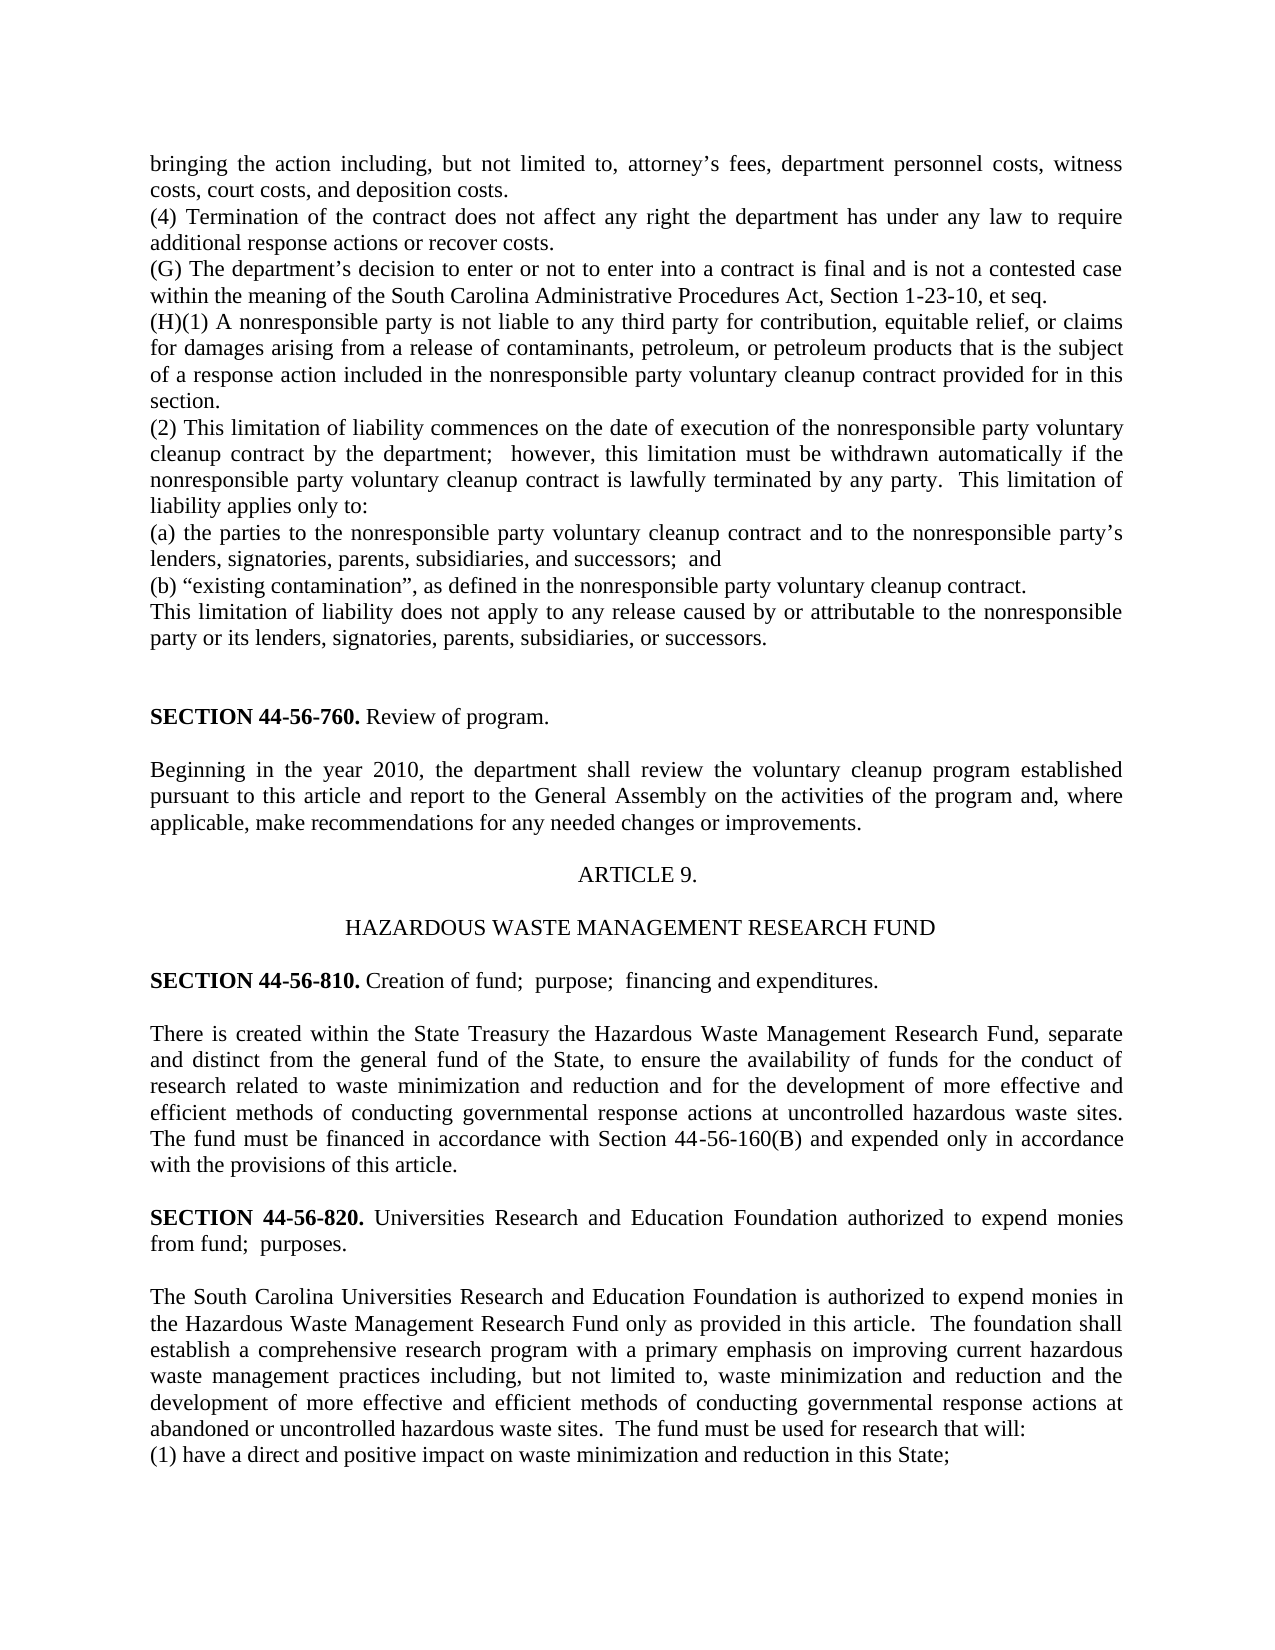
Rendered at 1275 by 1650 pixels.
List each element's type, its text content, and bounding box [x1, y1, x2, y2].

text (b) “existing contamination”, as defined in the nonresponsible party voluntary cleanup contract. [150, 572, 1125, 598]
text SECTION 44-56-760. Review of program. [150, 703, 1125, 730]
text There is created within the State Treasury the Hazardous Waste Management Research Fund, separate and distinct from the general fund of the State, to ensure the availability of funds for the conduct of research related to waste minimization and reduction and for the development of more effective and efficient methods of conducting governmental response actions at uncontrolled hazardous waste sites. The fund must be financed in accordance with Section 44-56-160(B) and expended only in accordance with the provisions of this article. [150, 1020, 1125, 1178]
text (H)(1) A nonresponsible party is not liable to any third party for contribution, equitable relief, or claims for damages arising from a release of contaminants, petroleum, or petroleum products that is the subject of a response action included in the nonresponsible party voluntary cleanup contract provided for in this section. [150, 308, 1125, 413]
text (4) Termination of the contract does not affect any right the department has under any law to require additional response actions or recover costs. [150, 203, 1125, 255]
text Beginning in the year 2010, the department shall review the voluntary cleanup program established pursuant to this article and report to the General Assembly on the activities of the program and, where applicable, make recommendations for any needed changes or improvements. [150, 756, 1125, 835]
text (a) the parties to the nonresponsible party voluntary cleanup contract and to the nonresponsible party’s lenders, signatories, parents, subsidiaries, and successors; and [150, 519, 1125, 572]
text ARTICLE 9. [150, 862, 1125, 888]
text (2) This limitation of liability commences on the date of execution of the nonresponsible party voluntary cleanup contract by the department; however, this limitation must be withdrawn automatically if the nonresponsible party voluntary cleanup contract is lawfully terminated by any party. This limitation of liability applies only to: [150, 413, 1125, 519]
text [150, 150, 1125, 203]
text The South Carolina Universities Research and Education Foundation is authorized to expend monies in the Hazardous Waste Management Research Fund only as provided in this article. The foundation shall establish a comprehensive research program with a primary emphasis on improving current hazardous waste management practices including, but not limited to, waste minimization and reduction and the development of more effective and efficient methods of conducting governmental response actions at abandoned or uncontrolled hazardous waste sites. The fund must be used for research that will: [150, 1283, 1125, 1441]
text SECTION 44-56-810. Creation of fund; purpose; financing and expenditures. [150, 967, 1125, 993]
text (1) have a direct and positive impact on waste minimization and reduction in this State; [150, 1441, 1125, 1468]
text This limitation of liability does not apply to any release caused by or attributable to the nonresponsible party or its lenders, signatories, parents, subsidiaries, or successors. [150, 598, 1125, 651]
text SECTION 44-56-820. Universities Research and Education Foundation authorized to expend monies from fund; purposes. [150, 1204, 1125, 1257]
text HAZARDOUS WASTE MANAGEMENT RESEARCH FUND [150, 914, 1125, 941]
text (G) The department’s decision to enter or not to enter into a contract is final and is not a contested case within the meaning of the South Carolina Administrative Procedures Act, Section 1-23-10, et seq. [150, 255, 1125, 308]
